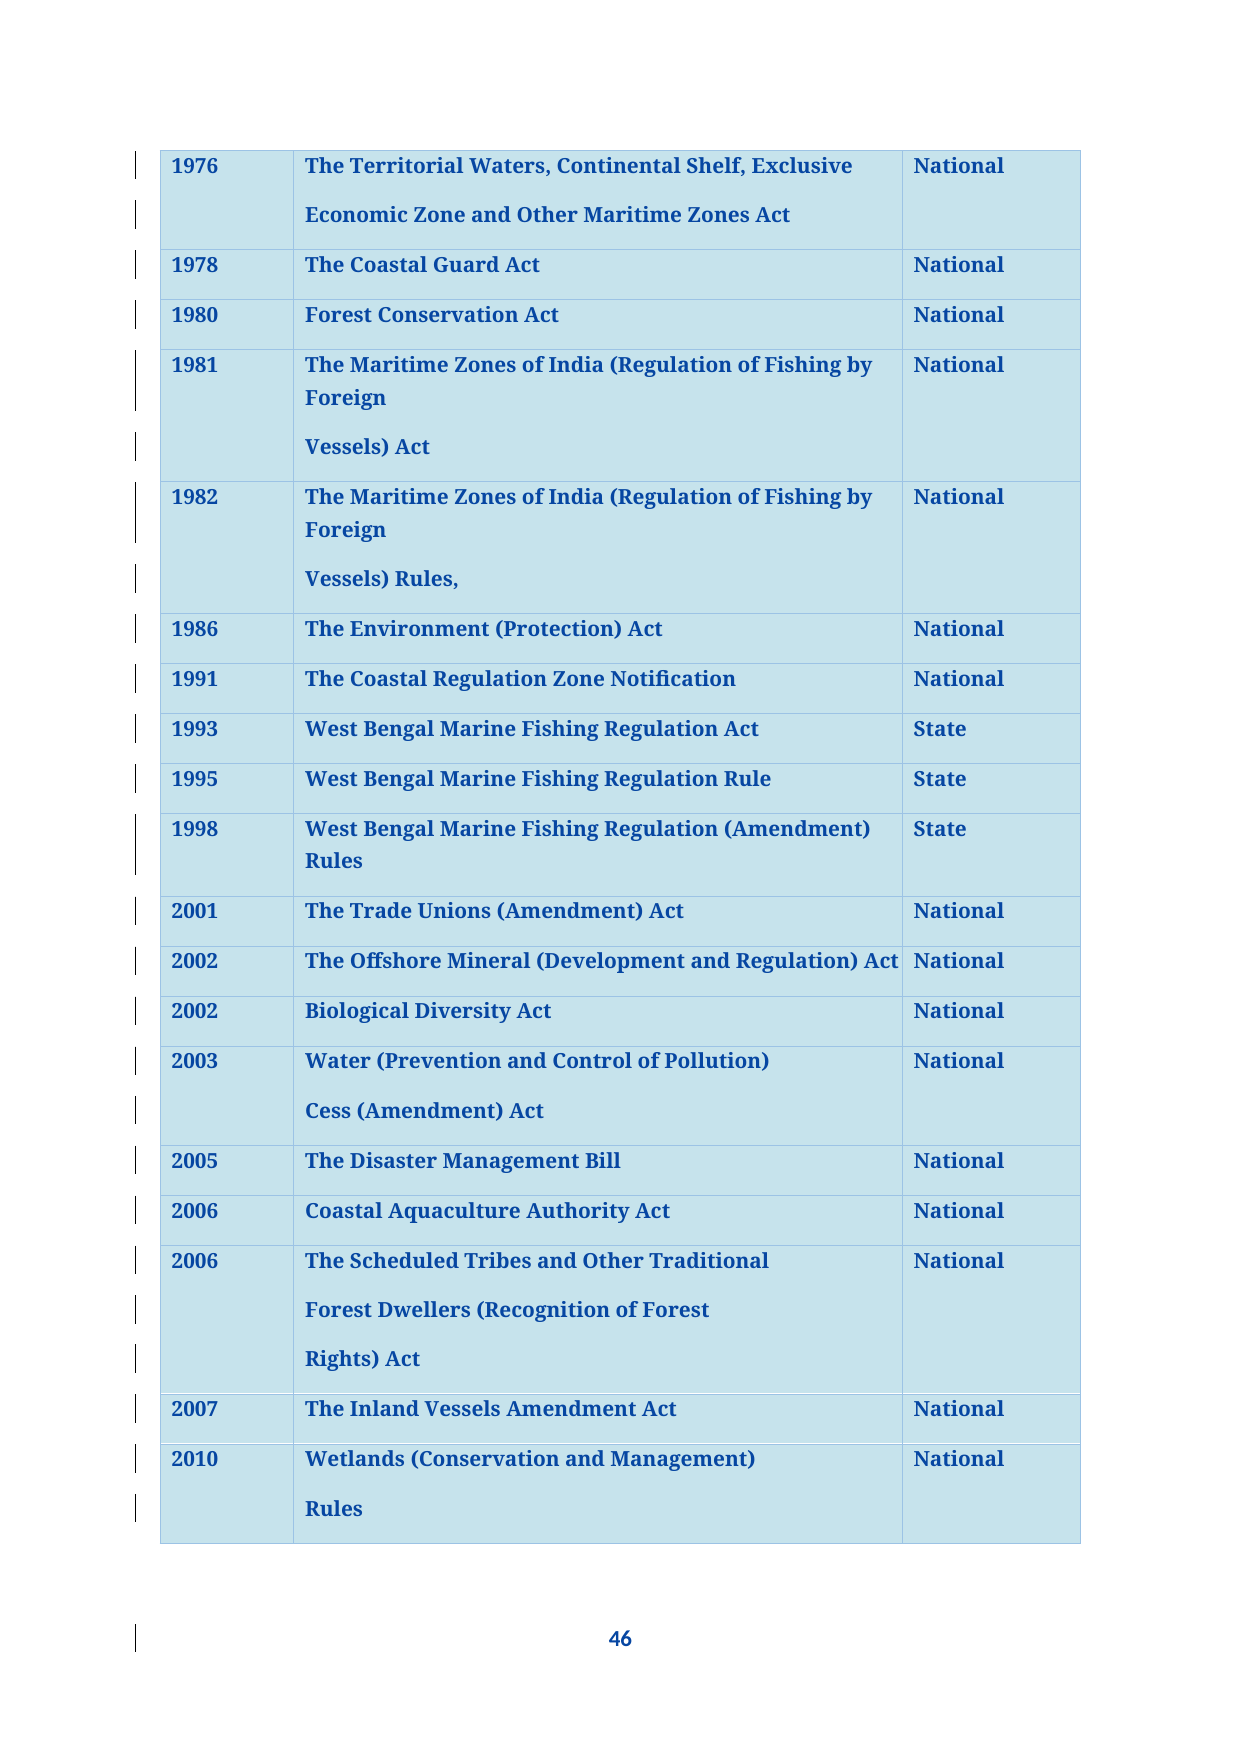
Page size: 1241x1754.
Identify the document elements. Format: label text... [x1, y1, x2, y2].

table_cell State [903, 814, 1080, 896]
table_cell National [903, 997, 1080, 1046]
table_cell National [903, 897, 1080, 946]
table_cell Coastal Aquaculture Authority Act [294, 1196, 902, 1245]
table_cell West Bengal Marine Fishing Regulation (Amendment) Rules [294, 814, 902, 896]
table_cell 1998 [161, 814, 293, 896]
table_cell 1978 [161, 250, 293, 299]
table_cell 2010 [161, 1445, 293, 1543]
table_cell The Trade Unions (Amendment) Act [294, 897, 902, 946]
table_cell 2005 [161, 1146, 293, 1195]
table_cell West Bengal Marine Fishing Regulation Act [294, 714, 902, 763]
table_cell National [903, 350, 1080, 481]
table_cell 2002 [161, 997, 293, 1046]
table_cell The Coastal Guard Act [294, 250, 902, 299]
table_cell The Environment (Protection) Act [294, 614, 902, 663]
table_cell The Inland Vessels Amendment Act [294, 1395, 902, 1443]
table_cell 2003 [161, 1047, 293, 1145]
table_cell 1993 [161, 714, 293, 763]
table_cell National [903, 151, 1080, 249]
table_cell National [903, 1445, 1080, 1543]
table_cell State [903, 714, 1080, 763]
table_cell 2007 [161, 1395, 293, 1443]
table_cell The Scheduled Tribes and Other Traditional Forest Dwellers (Recognition of Forest Rights) Act [294, 1246, 902, 1393]
table_cell 1976 [161, 151, 293, 249]
table_cell 2001 [161, 897, 293, 946]
table_cell The Coastal Regulation Zone Notification [294, 664, 902, 713]
table_cell National [903, 1146, 1080, 1195]
table_cell 1981 [161, 350, 293, 481]
table_cell 1980 [161, 300, 293, 349]
table_cell National [903, 614, 1080, 663]
table_cell National [903, 664, 1080, 713]
table_cell The Disaster Management Bill [294, 1146, 902, 1195]
table_cell West Bengal Marine Fishing Regulation Rule [294, 764, 902, 813]
table_cell Forest Conservation Act [294, 300, 902, 349]
table_cell State [903, 764, 1080, 813]
table_cell National [903, 300, 1080, 349]
table_cell The Maritime Zones of India (Regulation of Fishing by Foreign Vessels) Rules, [294, 482, 902, 613]
table_cell 1995 [161, 764, 293, 813]
table_cell National [903, 482, 1080, 613]
table_cell National [903, 1395, 1080, 1443]
table_cell Wetlands (Conservation and Management) Rules [294, 1445, 902, 1543]
table_cell 1982 [161, 482, 293, 613]
table_cell National [903, 1196, 1080, 1245]
table_cell National [903, 947, 1080, 996]
table_cell 2006 [161, 1246, 293, 1393]
table_cell National [903, 1246, 1080, 1393]
table_cell 2006 [161, 1196, 293, 1245]
table_cell Biological Diversity Act [294, 997, 902, 1046]
table_cell 2002 [161, 947, 293, 996]
table_cell The Offshore Mineral (Development and Regulation) Act [294, 947, 902, 996]
table_cell 1986 [161, 614, 293, 663]
table_cell National [903, 250, 1080, 299]
table_cell Water (Prevention and Control of Pollution) Cess (Amendment) Act [294, 1047, 902, 1145]
table_cell The Territorial Waters, Continental Shelf, Exclusive Economic Zone and Other Maritime Zones Act [294, 151, 902, 249]
table_cell National [903, 1047, 1080, 1145]
table_cell 1991 [161, 664, 293, 713]
table_cell The Maritime Zones of India (Regulation of Fishing by Foreign Vessels) Act [294, 350, 902, 481]
